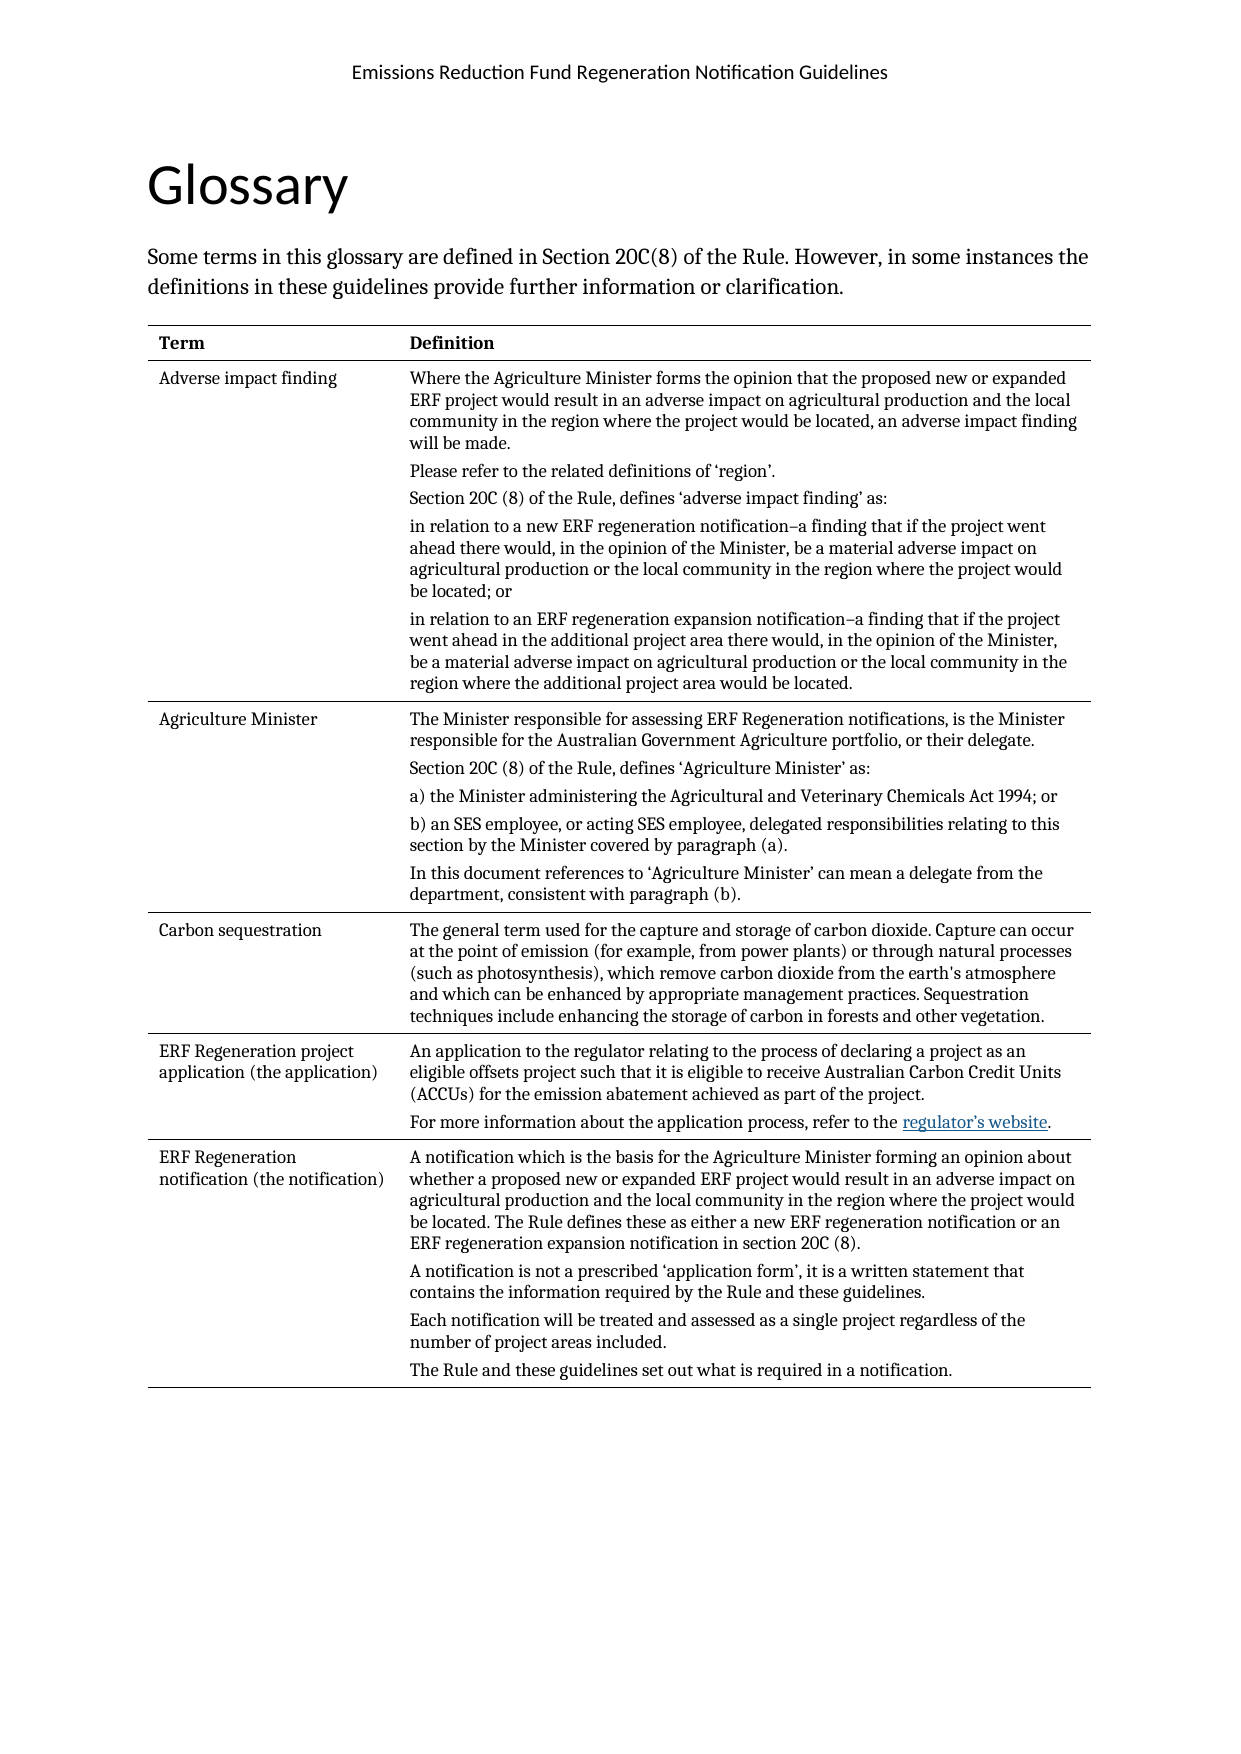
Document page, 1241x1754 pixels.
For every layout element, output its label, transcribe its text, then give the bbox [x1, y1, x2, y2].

table_header Term [148, 326, 398, 360]
table_cell ERF Regeneration project application (the application) [148, 1034, 398, 1139]
text Some terms in this glossary are defined in Section 20C(8) of the Rule. However, in some instances the definitions in these guidelines provide further information or clarification. [148, 244, 1092, 301]
table_cell An application to the regulator relating to the process of declaring a project as an eligible offsets project such that it is eligible to receive Australian Carbon Credit Units (ACCUs) for the emission abatement achieved as part of the project. For more information about the application process, refer to the regulator’s website. [398, 1034, 1091, 1139]
table_cell The general term used for the capture and storage of carbon dioxide. Capture can occur at the point of emission (for example, from power plants) or through natural processes (such as photosynthesis), which remove carbon dioxide from the earth's atmosphere and which can be enhanced by appropriate management practices. Sequestration techniques include enhancing the storage of carbon in forests and other vegetation. [398, 913, 1091, 1033]
table_cell ERF Regeneration notification (the notification) [148, 1140, 398, 1387]
subtitle Glossary [148, 148, 1092, 219]
table_cell Carbon sequestration [148, 913, 398, 1033]
table_header Definition [398, 326, 1091, 360]
table_cell Adverse impact finding [148, 361, 398, 701]
table_cell Where the Agriculture Minister forms the opinion that the proposed new or expanded ERF project would result in an adverse impact on agricultural production and the local community in the region where the project would be located, an adverse impact finding will be made. Please refer to the related definitions of ‘region’. Section 20C (8) of the Rule, defines ‘adverse impact finding’ as: in relation to a new ERF regeneration notification–a finding that if the project went ahead there would, in the opinion of the Minister, be a material adverse impact on agricultural production or the local community in the region where the project would be located; or in relation to an ERF regeneration expansion notification–a finding that if the project went ahead in the additional project area there would, in the opinion of the Minister, be a material adverse impact on agricultural production or the local community in the region where the additional project area would be located. [398, 361, 1091, 701]
table_cell Agriculture Minister [148, 702, 398, 912]
table_cell A notification which is the basis for the Agriculture Minister forming an opinion about whether a proposed new or expanded ERF project would result in an adverse impact on agricultural production and the local community in the region where the project would be located. The Rule defines these as either a new ERF regeneration notification or an ERF regeneration expansion notification in section 20C (8). A notification is not a prescribed ‘application form’, it is a written statement that contains the information required by the Rule and these guidelines. Each notification will be treated and assessed as a single project regardless of the number of project areas included. The Rule and these guidelines set out what is required in a notification. [398, 1140, 1091, 1387]
table_cell The Minister responsible for assessing ERF Regeneration notifications, is the Minister responsible for the Australian Government Agriculture portfolio, or their delegate. Section 20C (8) of the Rule, defines ‘Agriculture Minister’ as: a) the Minister administering the Agricultural and Veterinary Chemicals Act 1994; or b) an SES employee, or acting SES employee, delegated responsibilities relating to this section by the Minister covered by paragraph (a). In this document references to ‘Agriculture Minister’ can mean a delegate from the department, consistent with paragraph (b). [398, 702, 1091, 912]
